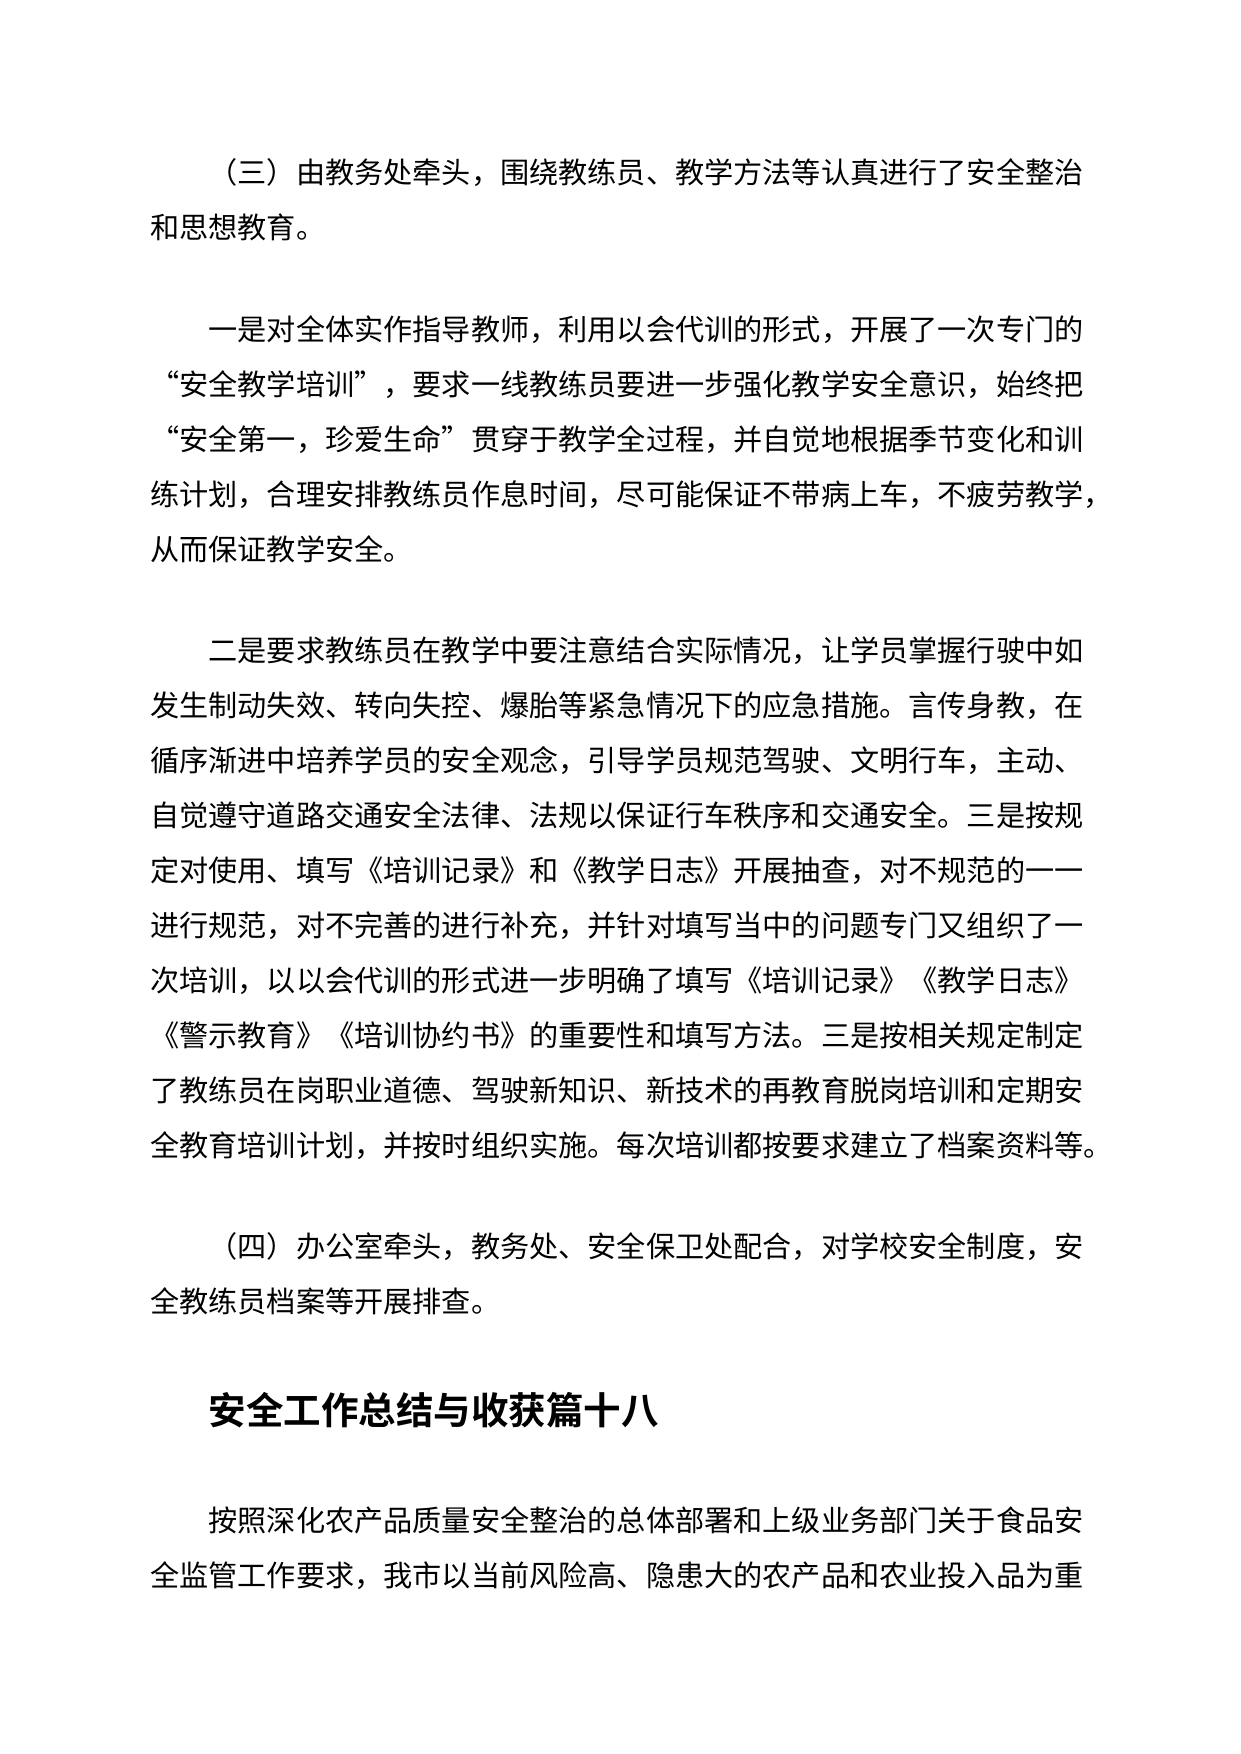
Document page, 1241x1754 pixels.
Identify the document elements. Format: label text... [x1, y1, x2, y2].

text 安全工作总结与收获篇十八 [150, 1381, 1090, 1435]
text （三）由教务处牵头，围绕教练员、教学方法等认真进行了安全整治和思想教育。 [150, 150, 1090, 247]
text 二是要求教练员在教学中要注意结合实际情况，让学员掌握行驶中如发生制动失效、转向失控、爆胎等紧急情况下的应急措施。言传身教，在循序渐进中培养学员的安全观念，引导学员规范驾驶、文明行车，主动、自觉遵守道路交通安全法律、法规以保证行车秩序和交通安全。三是按规定对使用、填写《培训记录》和《教学日志》开展抽查，对不规范的一一进行规范，对不完善的进行补充，并针对填写当中的问题专门又组织了一次培训，以以会代训的形式进一步明确了填写《培训记录》《教学日志》《警示教育》《培训协约书》的重要性和填写方法。三是按相关规定制定了教练员在岗职业道德、驾驶新知识、新技术的再教育脱岗培训和定期安全教育培训计划，并按时组织实施。每次培训都按要求建立了档案资料等。 [150, 628, 1090, 1164]
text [150, 1498, 1090, 1595]
text 一是对全体实作指导教师，利用以会代训的形式，开展了一次专门的“安全教学培训”，要求一线教练员要进一步强化教学安全意识，始终把“安全第一，珍爱生命”贯穿于教学全过程，并自觉地根据季节变化和训练计划，合理安排教练员作息时间，尽可能保证不带病上车，不疲劳教学，从而保证教学安全。 [150, 307, 1090, 568]
text （四）办公室牵头，教务处、安全保卫处配合，对学校安全制度，安全教练员档案等开展排查。 [150, 1224, 1090, 1321]
